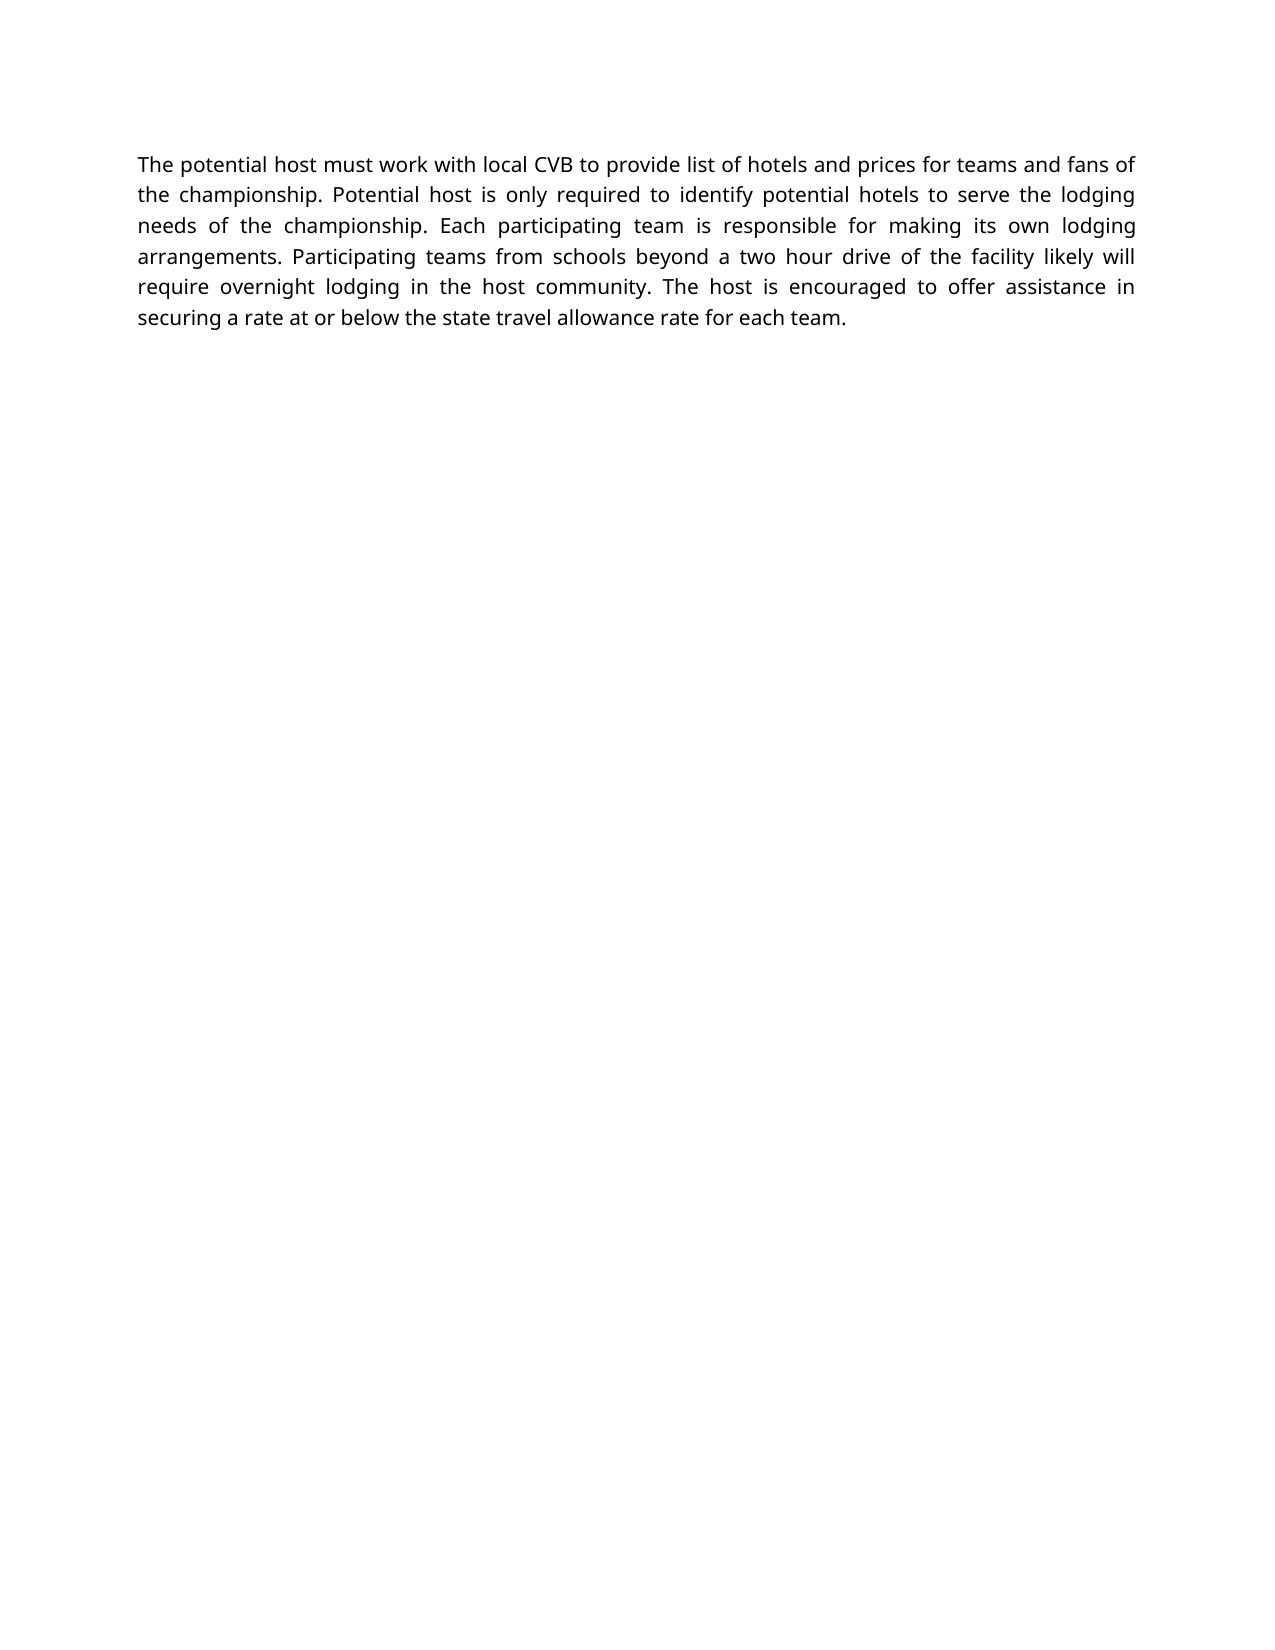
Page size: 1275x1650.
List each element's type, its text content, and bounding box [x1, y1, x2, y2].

text The potential host must work with local CVB to provide list of hotels and prices for teams and fans of the championship. Potential host is only required to identify potential hotels to serve the lodging needs of the championship. Each participating team is responsible for making its own lodging arrangements. Participating teams from schools beyond a two hour drive of the facility likely will require overnight lodging in the host community. The host is encouraged to offer assistance in securing a rate at or below the state travel allowance rate for each team. [137, 150, 1137, 332]
